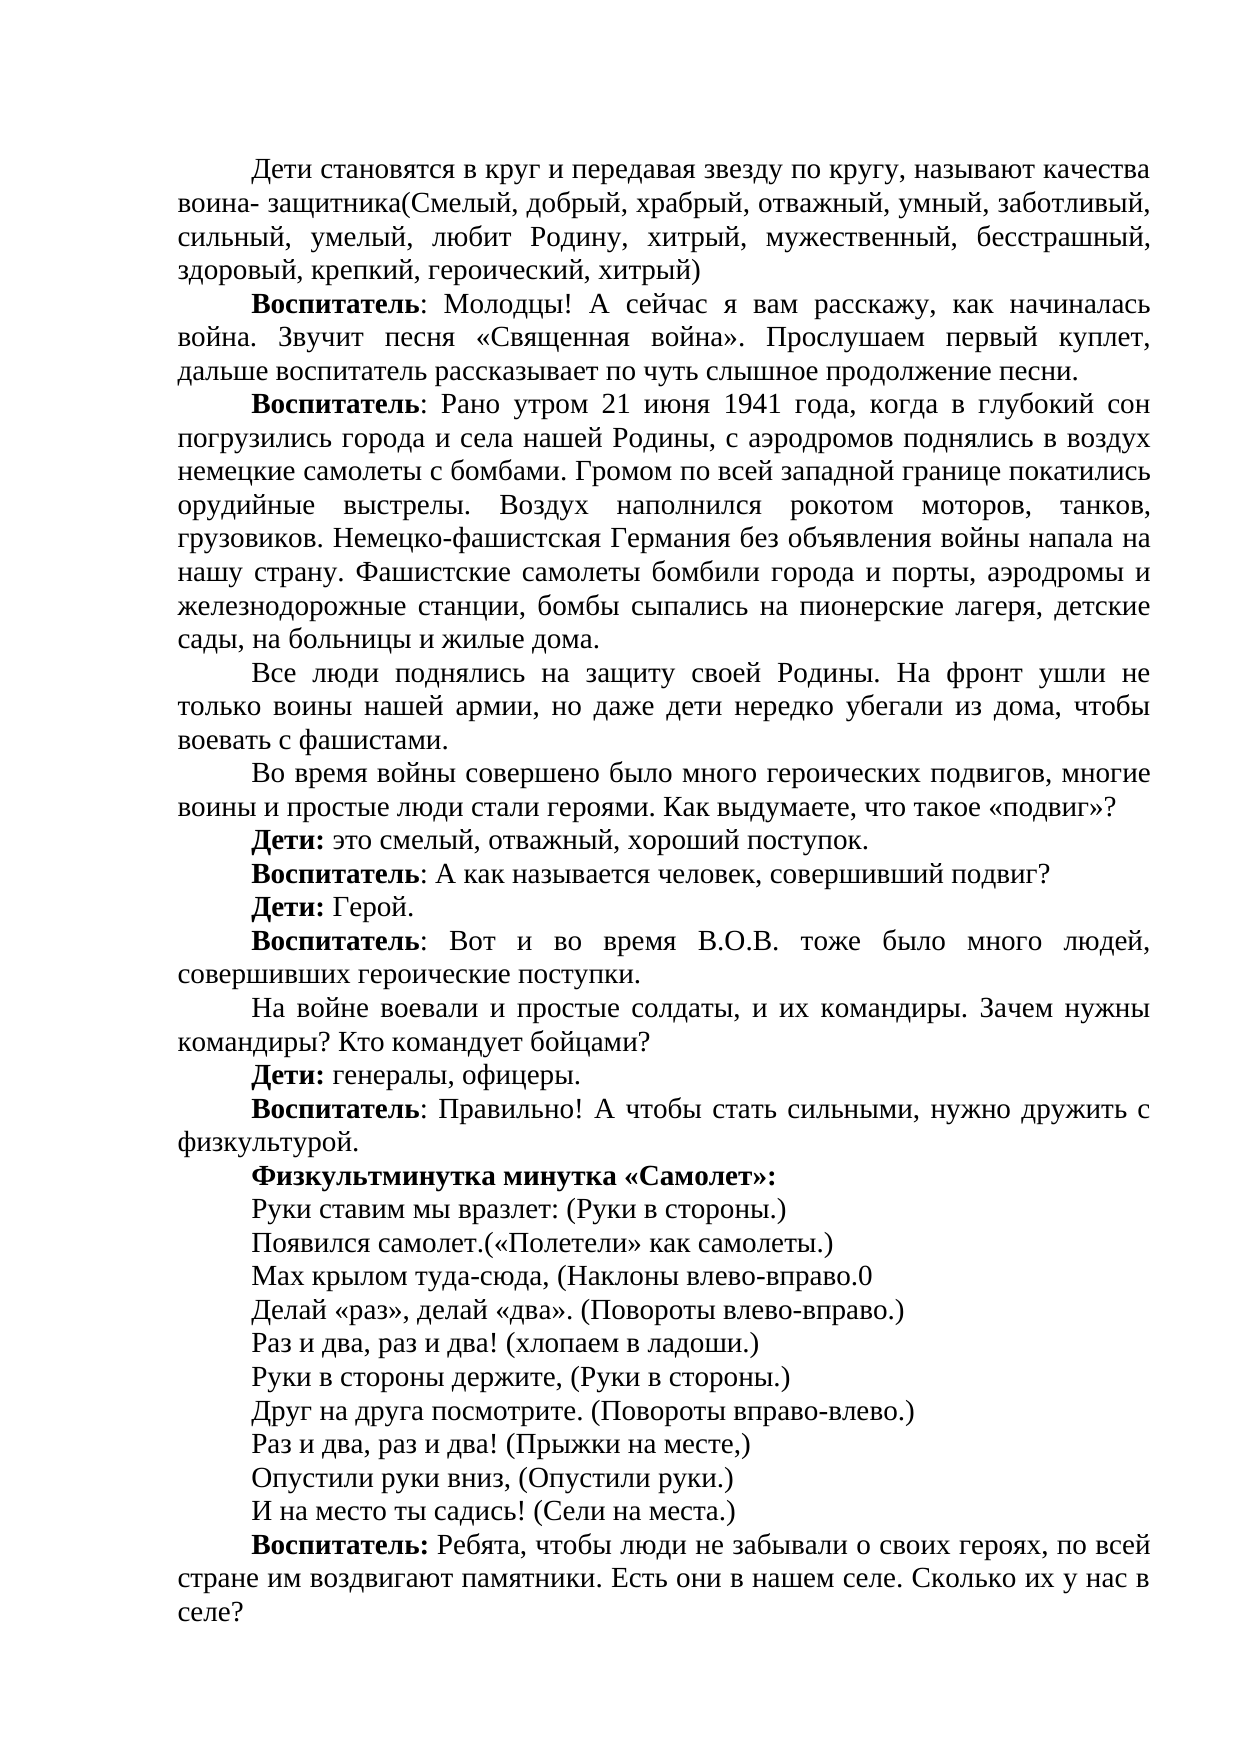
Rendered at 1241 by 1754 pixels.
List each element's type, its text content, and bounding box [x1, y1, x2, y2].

text Во время войны совершено было много героических подвигов, многие воины и простые люди стали героями. Как выдумаете, что такое «подвиг»? [177, 755, 1152, 822]
text Физкультминутка минутка «Самолет»: [177, 1158, 1152, 1191]
text Мах крылом туда-сюда, (Наклоны влево-вправо.0 [177, 1258, 1152, 1292]
text Делай «раз», делай «два». (Повороты влево-вправо.) [177, 1292, 1152, 1326]
text Воспитатель: А как называется человек, совершивший подвиг? [177, 856, 1152, 889]
text Дети: генералы, офицеры. [177, 1057, 1152, 1091]
text Дети: это смелый, отважный, хороший поступок. [177, 822, 1152, 856]
text Дети становятся в круг и передавая звезду по кругу, называют качества воина- защитника(Смелый, добрый, храбрый, отважный, умный, заботливый, сильный, умелый, любит Родину, хитрый, мужественный, бесстрашный, здоровый, крепкий, героический, хитрый) [177, 152, 1152, 286]
text Руки ставим мы вразлет: (Руки в стороны.) [177, 1191, 1152, 1225]
text Воспитатель: Молодцы! А сейчас я вам расскажу, как начиналась война. Звучит песня «Священная война». Прослушаем первый куплет, дальше воспитатель рассказывает по чуть слышное продолжение песни. [177, 286, 1152, 386]
text Появился самолет.(«Полетели» как самолеты.) [177, 1225, 1152, 1258]
text Опустили руки вниз, (Опустили руки.) [177, 1460, 1152, 1493]
text Все люди поднялись на защиту своей Родины. На фронт ушли не только воины нашей армии, но даже дети нередко убегали из дома, чтобы воевать с фашистами. [177, 655, 1152, 755]
text Раз и два, раз и два! (хлопаем в ладоши.) [177, 1326, 1152, 1359]
text Воспитатель: Правильно! А чтобы стать сильными, нужно дружить с физкультурой. [177, 1091, 1152, 1158]
text Раз и два, раз и два! (Прыжки на месте,) [177, 1426, 1152, 1460]
text Друг на друга посмотрите. (Повороты вправо-влево.) [177, 1393, 1152, 1426]
text Воспитатель: Вот и во время В.О.В. тоже было много людей, совершивших героические поступки. [177, 923, 1152, 990]
text Руки в стороны держите, (Руки в стороны.) [177, 1359, 1152, 1393]
text И на место ты садись! (Сели на места.) [177, 1493, 1152, 1527]
text На войне воевали и простые солдаты, и их командиры. Зачем нужны командиры? Кто командует бойцами? [177, 990, 1152, 1057]
text Дети: Герой. [177, 889, 1152, 923]
text Воспитатель: Ребята, чтобы люди не забывали о своих героях, по всей стране им воздвигают памятники. Есть они в нашем селе. Сколько их у нас в селе? [177, 1527, 1152, 1627]
text Воспитатель: Рано утром 21 июня 1941 года, когда в глубокий сон погрузились города и села нашей Родины, с аэродромов поднялись в воздух немецкие самолеты с бомбами. Громом по всей западной границе покатились орудийные выстрелы. Воздух наполнился рокотом моторов, танков, грузовиков. Немецко-фашистская Германия без объявления войны напала на нашу страну. Фашистские самолеты бомбили города и порты, аэродромы и железнодорожные станции, бомбы сыпались на пионерские лагеря, детские сады, на больницы и жилые дома. [177, 386, 1152, 655]
